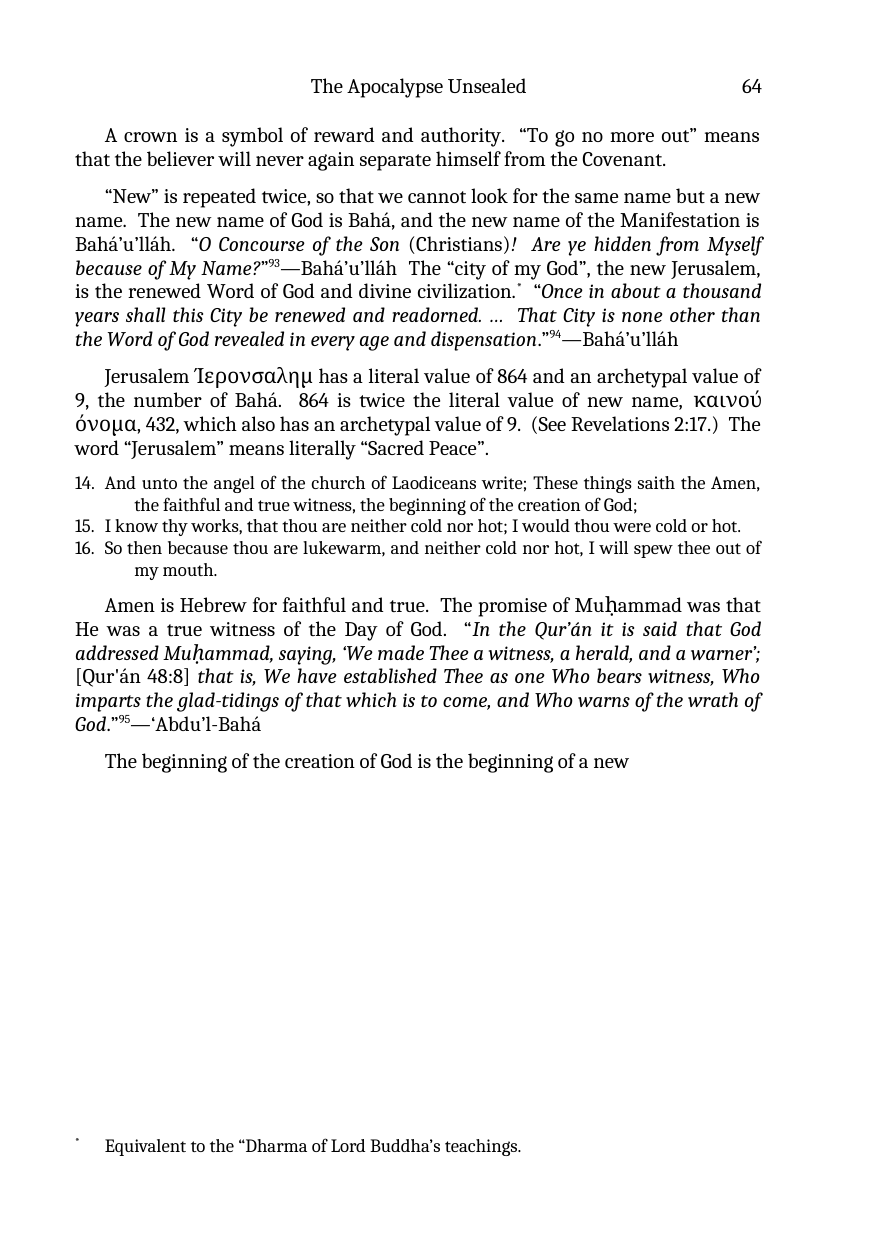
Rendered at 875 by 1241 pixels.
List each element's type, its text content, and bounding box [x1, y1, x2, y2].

text “New” is repeated twice, so that we cannot look for the same name but a new name. The new name of God is Bahá, and the new name of the Manifestation is Bahá’u’lláh. “O Concourse of the Son (Christians)! Are ye hidden from Myself because of My Name?”—Bahá’u’lláh The “city of my God”, the new Jerusalem, is the renewed Word of God and divine civilization. “Once in about a thousand years shall this City be renewed and readorned. … That City is none other than the Word of God revealed in every age and dispensation.”—Bahá’u’lláh [75, 184, 762, 352]
text Jerusalem Ίερονσαλημ has a literal value of 864 and an archetypal value of 9, the number of Bahá. 864 is twice the literal value of new name, καινού όνομα, 432, which also has an archetypal value of 9. (See Revelations 2:17.) The word “Jerusalem” means literally “Sacred Peace”. [75, 364, 762, 460]
text The beginning of the creation of God is the beginning of a new [75, 749, 762, 773]
text 15. I know thy works, that thou are neither cold nor hot; I would thou were cold or hot. [75, 516, 762, 538]
text 16. So then because thou are lukewarm, and neither cold nor hot, I will spew thee out of my mouth. [75, 538, 762, 581]
text Amen is Hebrew for faithful and true. The promise of Muḥammad was that He was a true witness of the Day of God. “In the Qur’án it is said that God addressed Muḥammad, saying, ‘We made Thee a witness, a herald, and a warner’; [Qur'án 48:8] that is, We have established Thee as one Who bears witness, Who imparts the glad-tidings of that which is to come, and Who warns of the wrath of God.”—‘Abdu’l-Bahá [75, 593, 762, 737]
text 14. And unto the angel of the church of Laodiceans write; These things saith the Amen, the faithful and true witness, the beginning of the creation of God; [75, 473, 762, 516]
text A crown is a symbol of reward and authority. “To go no more out” means that the believer will never again separate himself from the Covenant. [75, 124, 762, 172]
